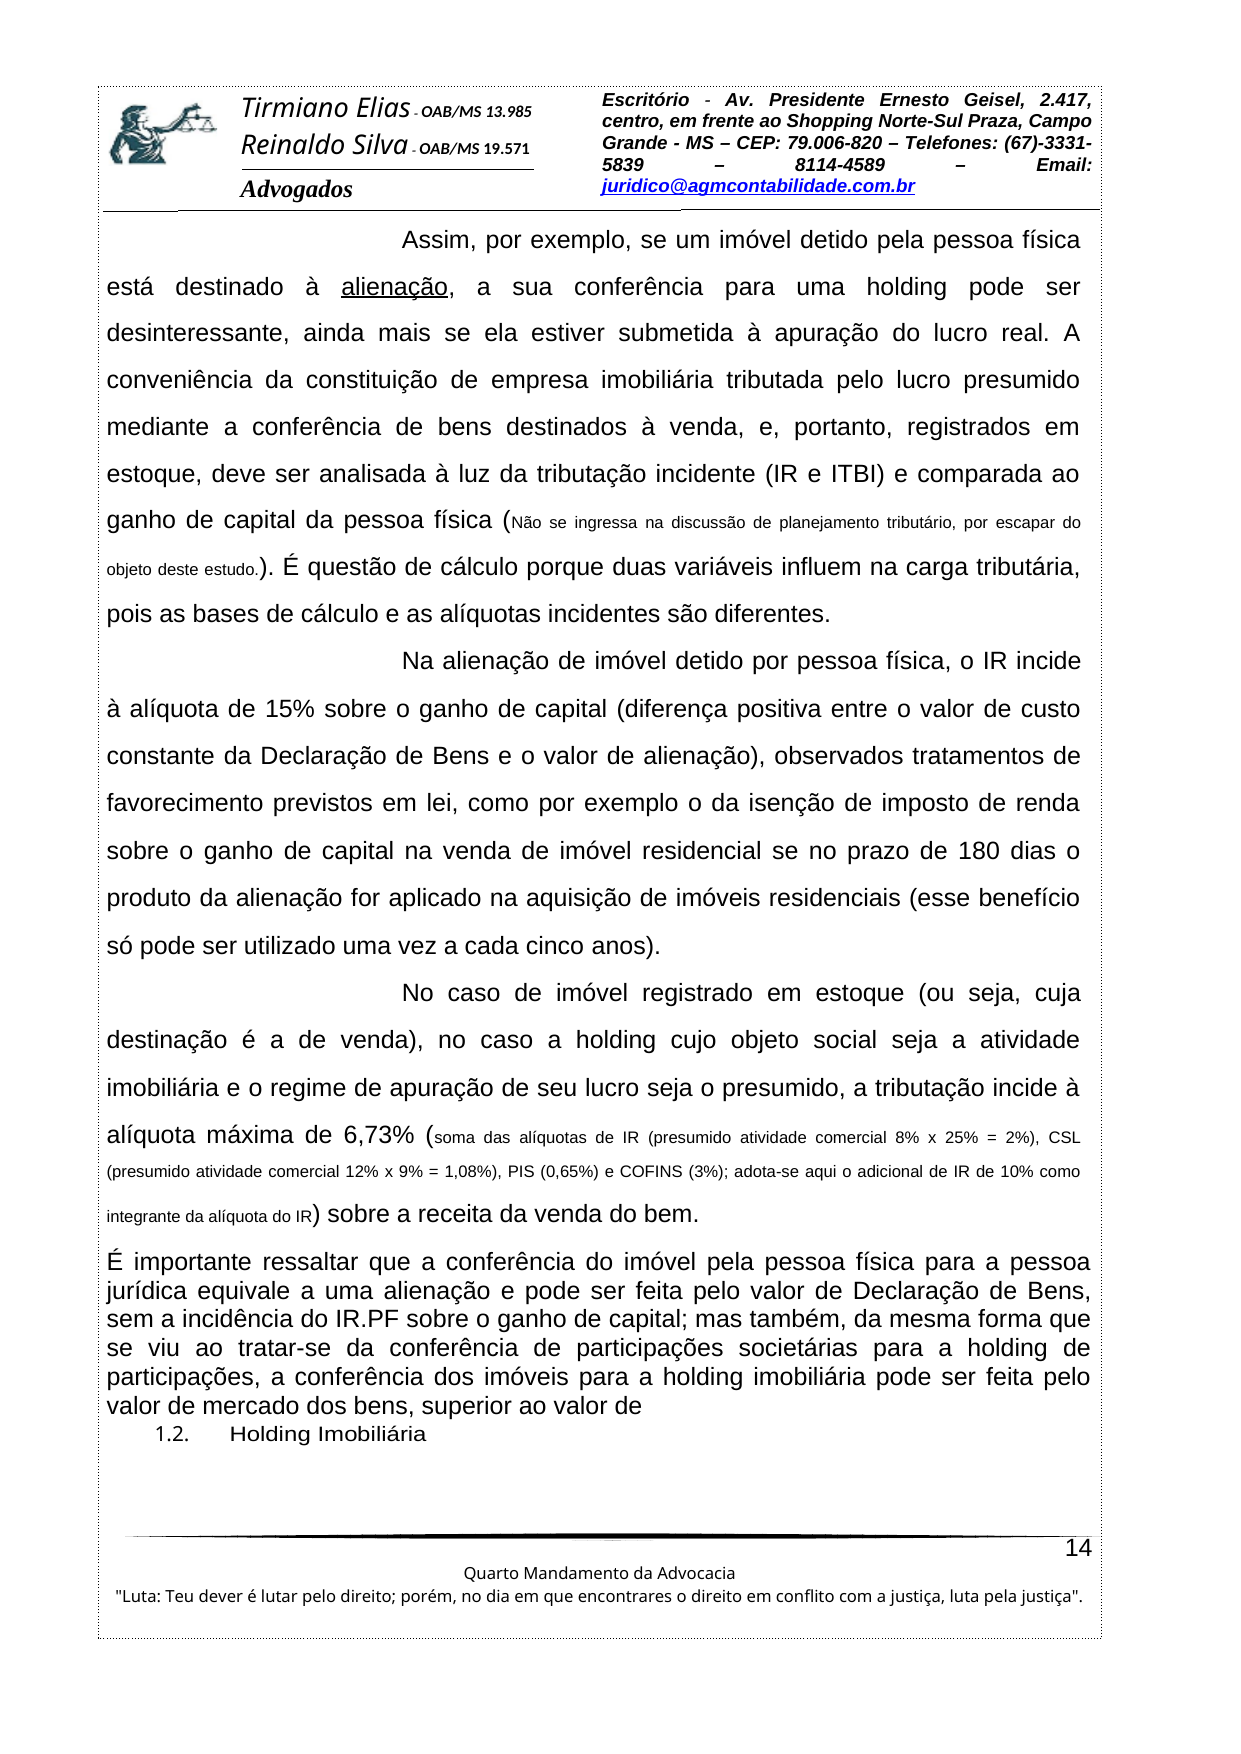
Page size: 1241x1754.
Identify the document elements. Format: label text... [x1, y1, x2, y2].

list Holding Imobiliária [154, 1419, 1092, 1448]
text No caso de imóvel registrado em estoque (ou seja, cuja destinação é a de venda), no caso a holding cujo objeto social seja a atividade imobiliária e o regime de apuração de seu lucro seja o presumido, a tributação incide à alíquota máxima de 6,73% (soma das alíquotas de IR (presumido atividade comercial 8% x 25% = 2%), CSL (presumido atividade comercial 12% x 9% = 1,08%), PIS (0,65%) e COFINS (3%); adota-se aqui o adicional de IR de 10% como integrante da alíquota do IR) sobre a receita da venda do bem. [106, 978, 1082, 1228]
text Na alienação de imóvel detido por pessoa física, o IR incide à alíquota de 15% sobre o ganho de capital (diferença positiva entre o valor de custo constante da Declaração de Bens e o valor de alienação), observados tratamentos de favorecimento previstos em lei, como por exemplo o da isenção de imposto de renda sobre o ganho de capital na venda de imóvel residencial se no prazo de 180 dias o produto da alienação for aplicado na aquisição de imóveis residenciais (esse benefício só pode ser utilizado uma vez a cada cinco anos). [106, 646, 1082, 959]
text Assim, por exemplo, se um imóvel detido pela pessoa física está destinado à alienação, a sua conferência para uma holding pode ser desinteressante, ainda mais se ela estiver submetida à apuração do lucro real. A conveniência da constituição de empresa imobiliária tributada pelo lucro presumido mediante a conferência de bens destinados à venda, e, portanto, registrados em estoque, deve ser analisada à luz da tributação incidente (IR e ITBI) e comparada ao ganho de capital da pessoa física (Não se ingressa na discussão de planejamento tributário, por escapar do objeto deste estudo.). É questão de cálculo porque duas variáveis influem na carga tributária, pois as bases de cálculo e as alíquotas incidentes são diferentes. [106, 225, 1082, 628]
text É importante ressaltar que a conferência do imóvel pela pessoa física para a pessoa jurídica equivale a uma alienação e pode ser feita pelo valor de Declaração de Bens, sem a incidência do IR.PF sobre o ganho de capital; mas também, da mesma forma que se viu ao tratar-se da conferência de participações societárias para a holding de participações, a conferência dos imóveis para a holding imobiliária pode ser feita pelo valor de mercado dos bens, superior ao valor de [106, 1247, 1092, 1419]
picture [106, 88, 218, 166]
picture [125, 1532, 1101, 1541]
